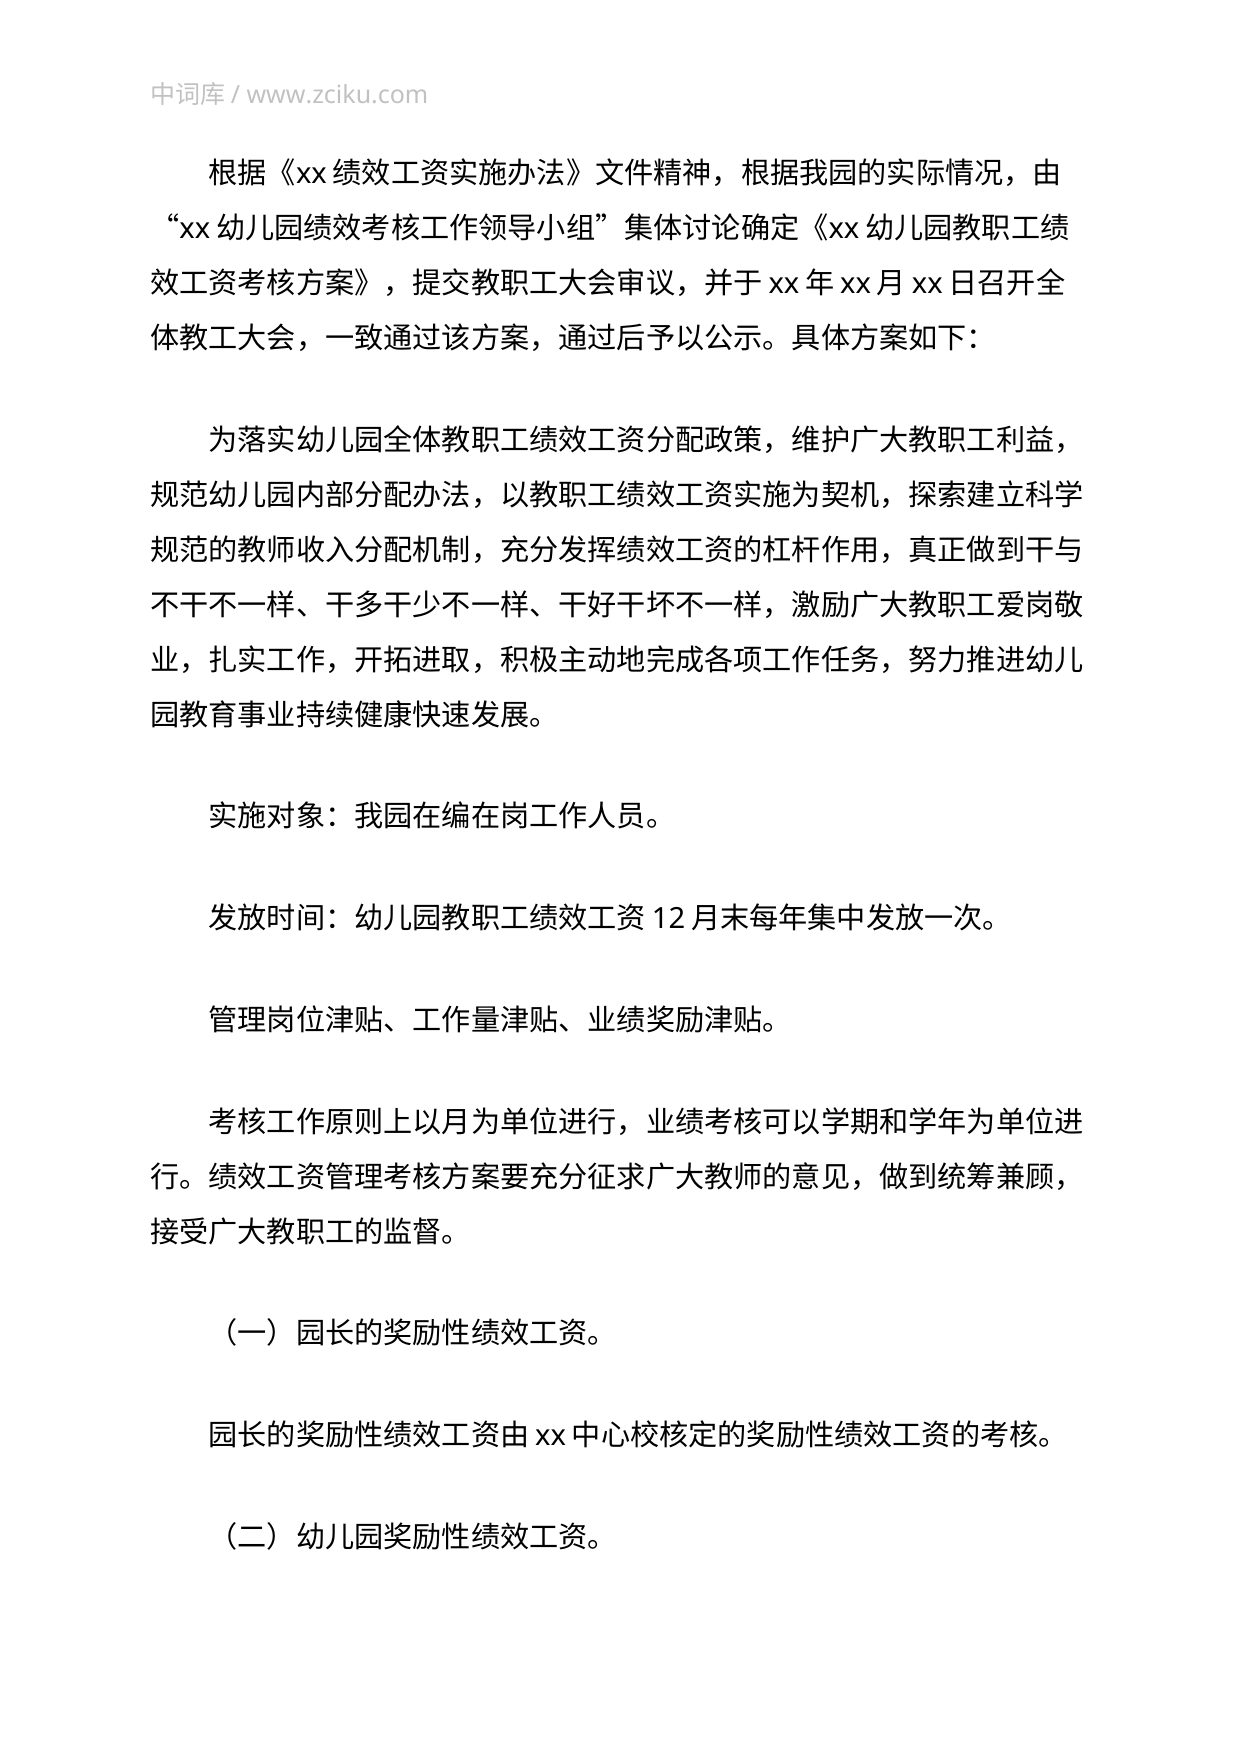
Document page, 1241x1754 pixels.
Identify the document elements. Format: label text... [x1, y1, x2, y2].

text 发放时间：幼儿园教职工绩效工资12月末每年集中发放一次。 [150, 895, 1090, 937]
text 根据《xx绩效工资实施办法》文件精神，根据我园的实际情况，由“xx幼儿园绩效考核工作领导小组”集体讨论确定《xx幼儿园教职工绩效工资考核方案》，提交教职工大会审议，并于xx年xx月xx日召开全体教工大会，一致通过该方案，通过后予以公示。具体方案如下： [150, 150, 1090, 357]
text 实施对象：我园在编在岗工作人员。 [150, 793, 1090, 835]
text 考核工作原则上以月为单位进行，业绩考核可以学期和学年为单位进行。绩效工资管理考核方案要充分征求广大教师的意见，做到统筹兼顾，接受广大教职工的监督。 [150, 1098, 1090, 1251]
text 园长的奖励性绩效工资由xx中心校核定的奖励性绩效工资的考核。 [150, 1412, 1090, 1454]
text （一）园长的奖励性绩效工资。 [150, 1310, 1090, 1352]
text （二）幼儿园奖励性绩效工资。 [150, 1514, 1090, 1556]
text 为落实幼儿园全体教职工绩效工资分配政策，维护广大教职工利益，规范幼儿园内部分配办法，以教职工绩效工资实施为契机，探索建立科学规范的教师收入分配机制，充分发挥绩效工资的杠杆作用，真正做到干与不干不一样、干多干少不一样、干好干坏不一样，激励广大教职工爱岗敬业，扎实工作，开拓进取，积极主动地完成各项工作任务，努力推进幼儿园教育事业持续健康快速发展。 [150, 417, 1090, 733]
text 管理岗位津贴、工作量津贴、业绩奖励津贴。 [150, 997, 1090, 1039]
